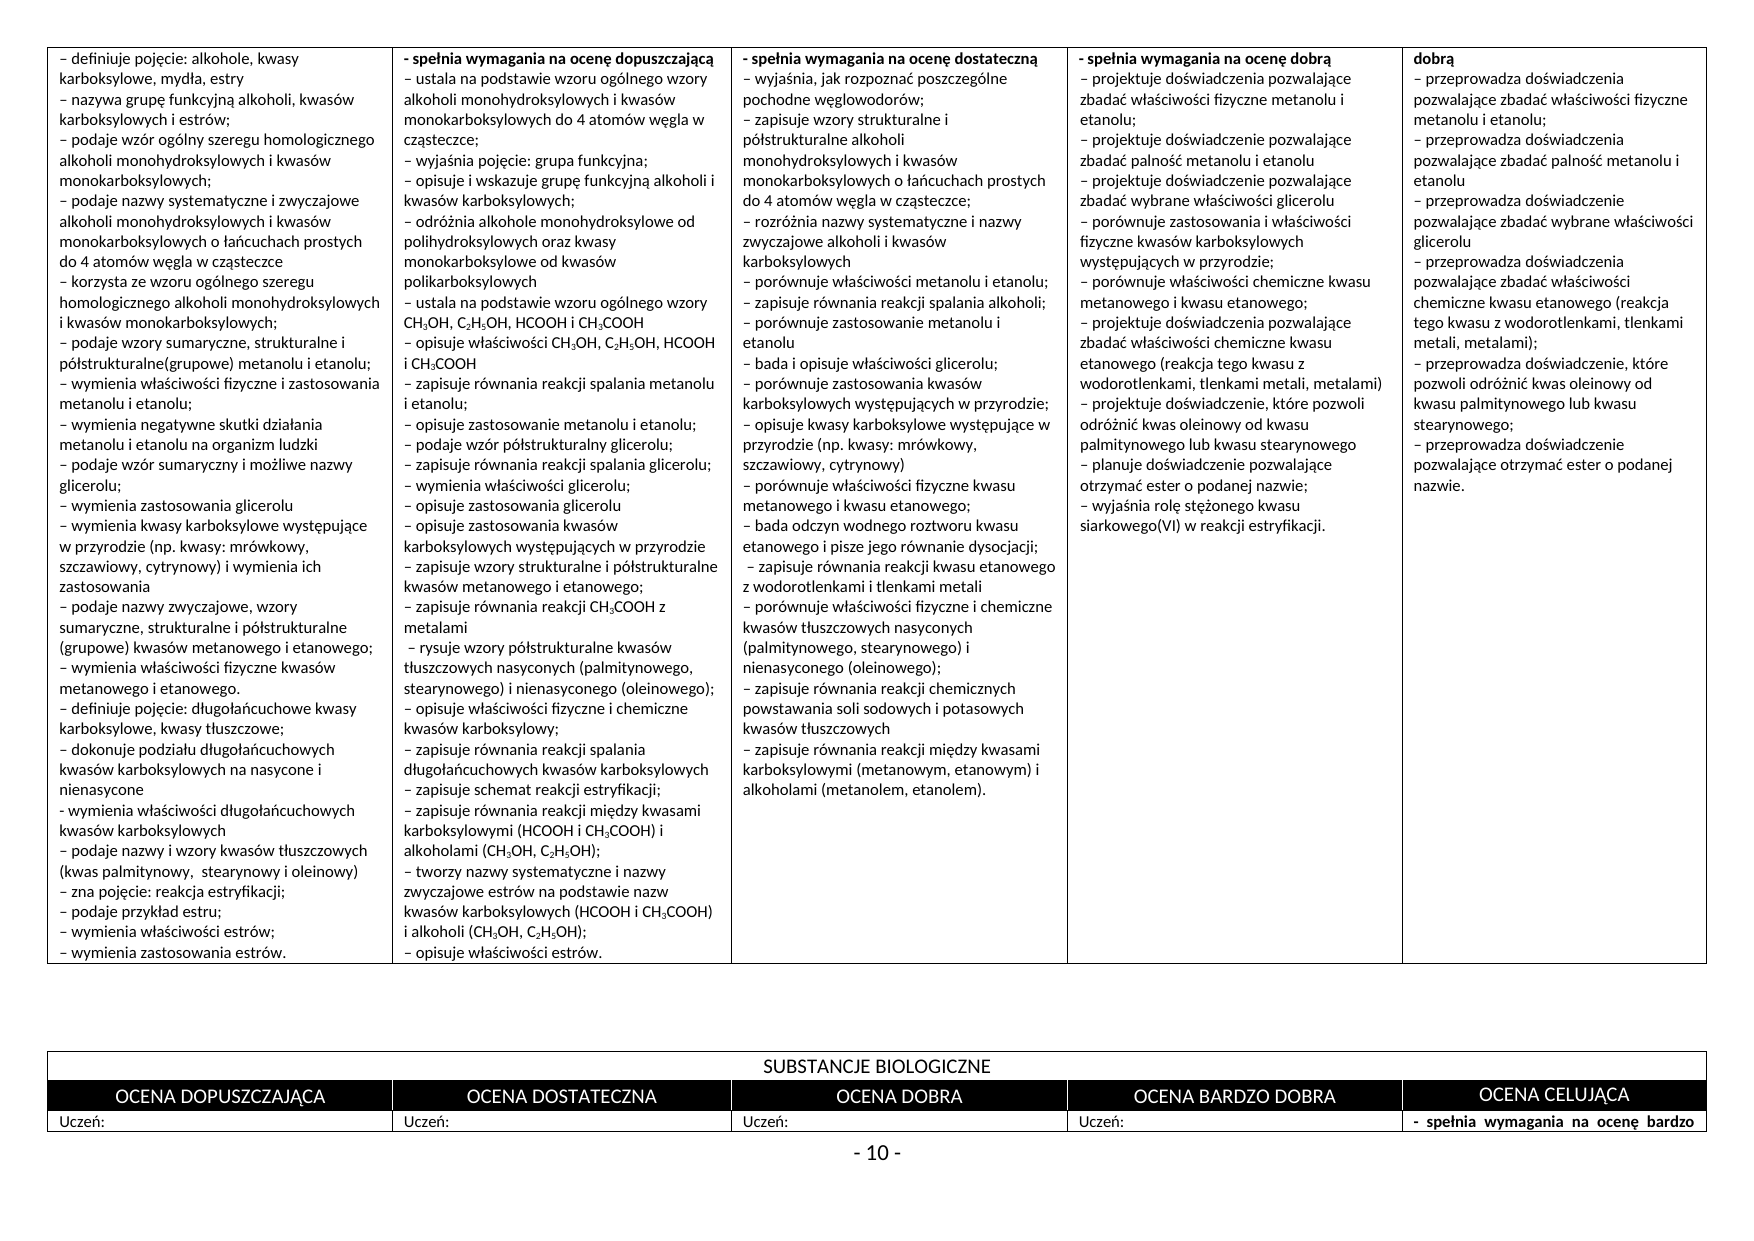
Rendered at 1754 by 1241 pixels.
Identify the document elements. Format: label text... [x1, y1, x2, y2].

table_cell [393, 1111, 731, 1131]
table_cell OCENA DOBRA [732, 1081, 1067, 1110]
table_cell OCENA DOSTATECZNA [393, 1081, 731, 1110]
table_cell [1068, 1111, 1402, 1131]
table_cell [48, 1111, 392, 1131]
table_cell OCENA DOPUSZCZAJĄCA [48, 1081, 392, 1110]
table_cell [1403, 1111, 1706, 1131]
table_cell OCENA CELUJĄCA [1403, 1081, 1706, 1110]
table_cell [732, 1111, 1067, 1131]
table_cell OCENA BARDZO DOBRA [1068, 1081, 1402, 1110]
table_header SUBSTANCJE BIOLOGICZNE [48, 1052, 1706, 1080]
